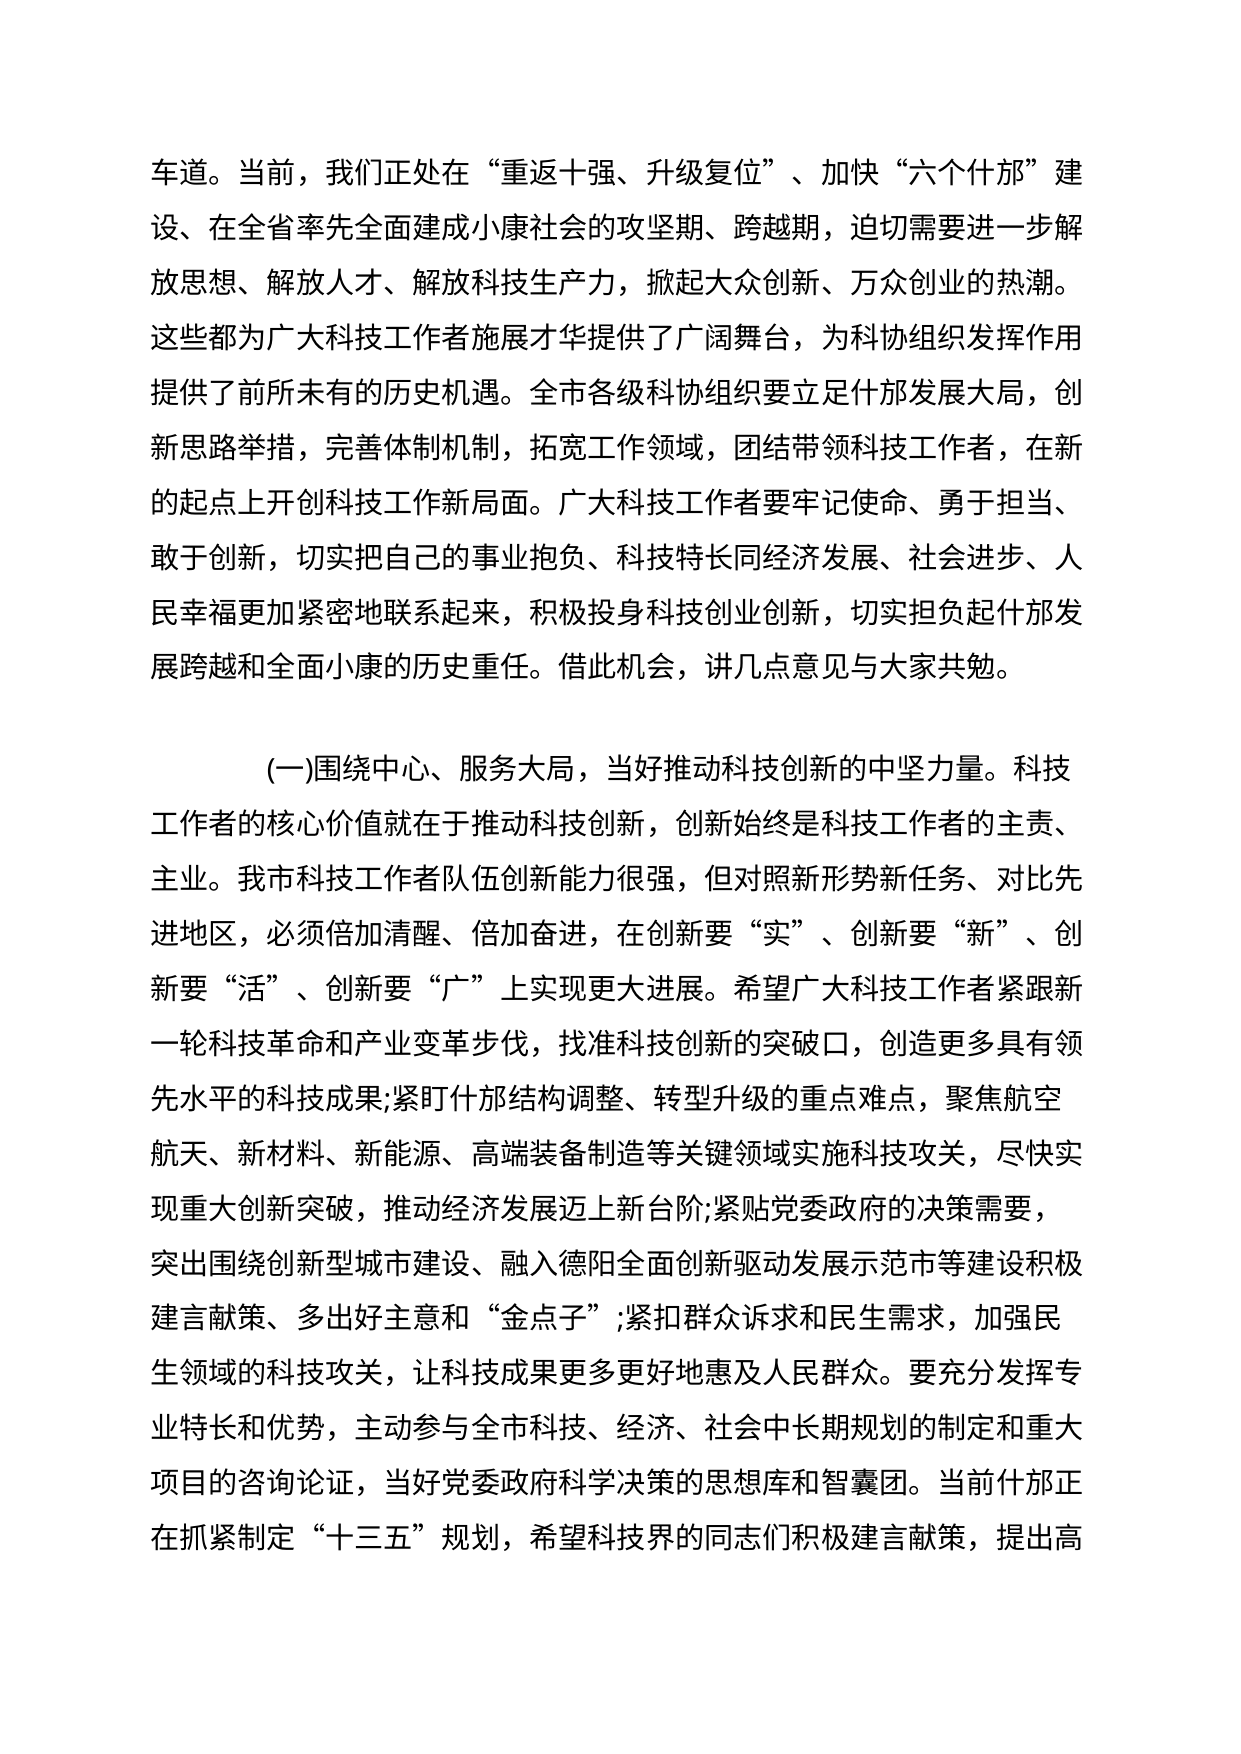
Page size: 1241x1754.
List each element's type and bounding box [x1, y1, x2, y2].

text [150, 150, 1090, 686]
text [150, 746, 1090, 1557]
